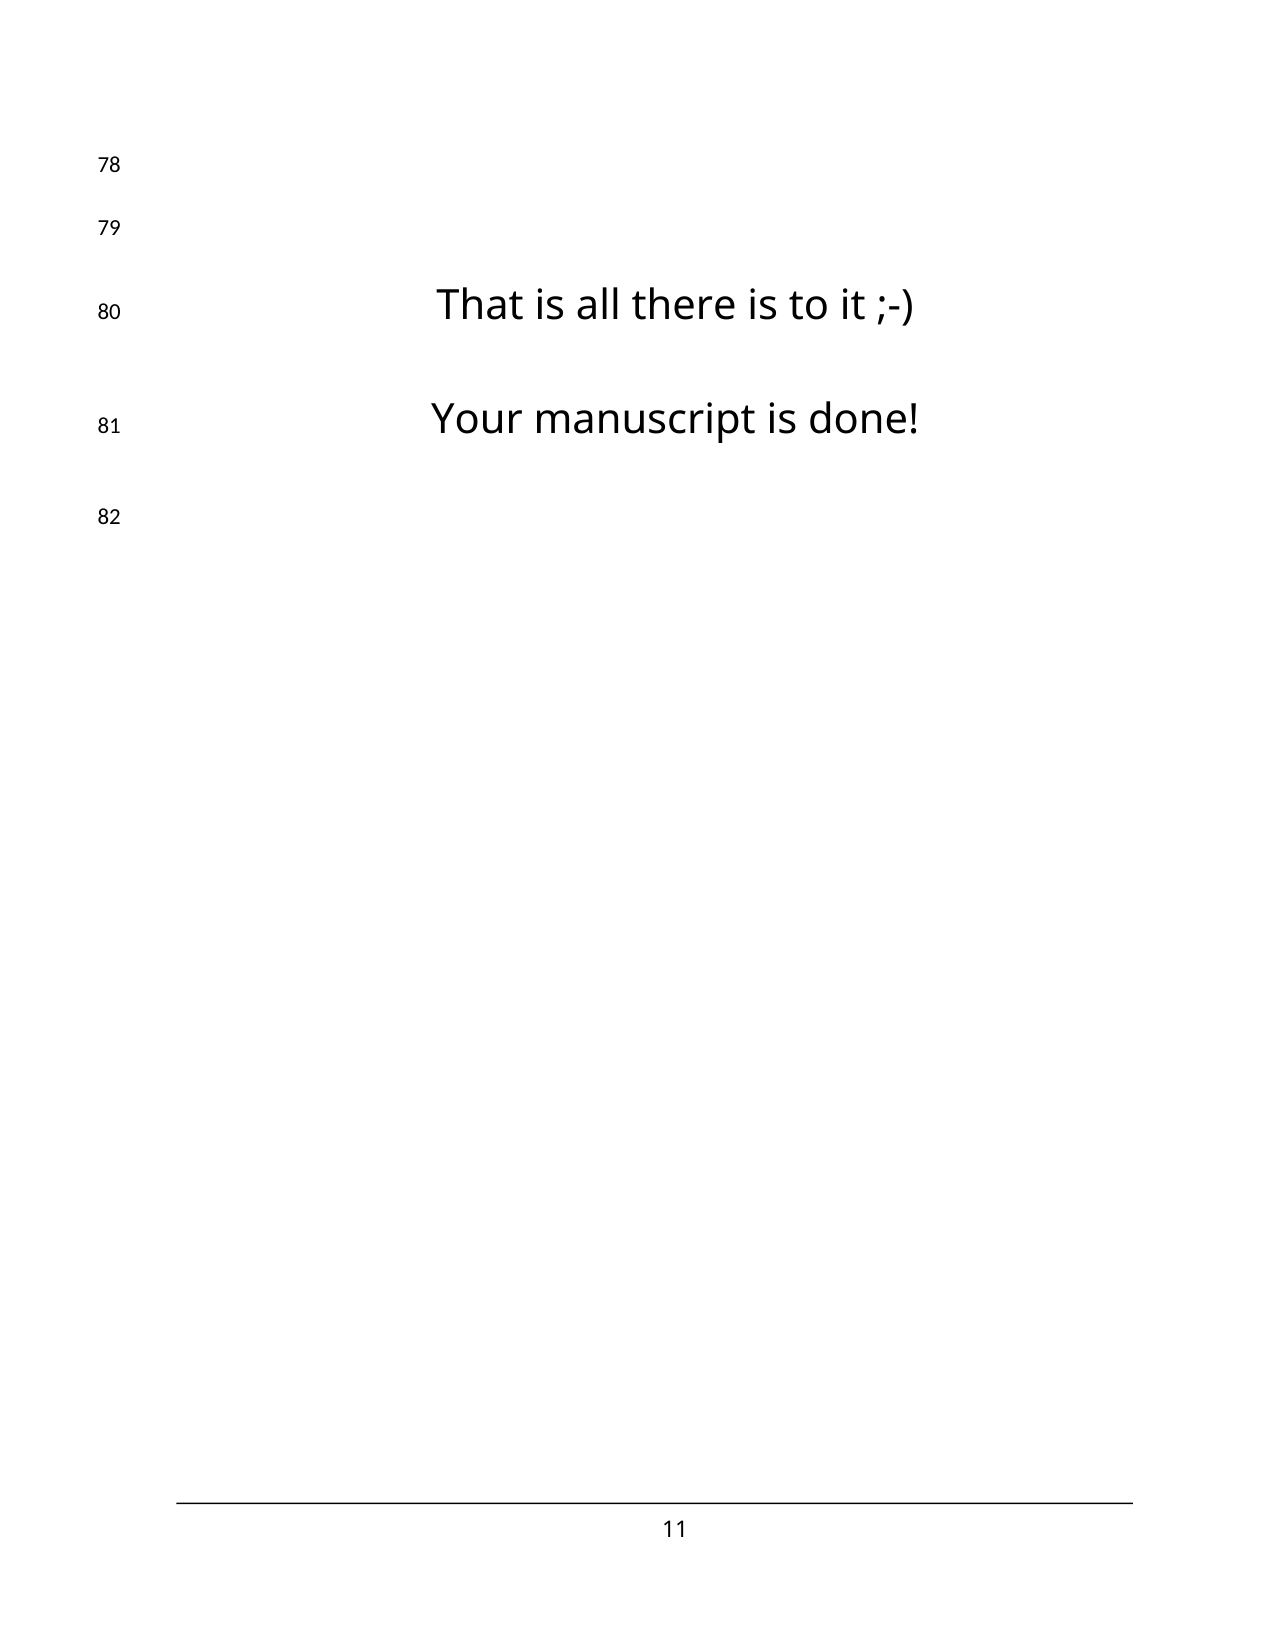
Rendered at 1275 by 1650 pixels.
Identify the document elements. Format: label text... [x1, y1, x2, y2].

title That is all there is to it ;-) [150, 275, 1125, 332]
title Your manuscript is done! [150, 388, 1125, 445]
